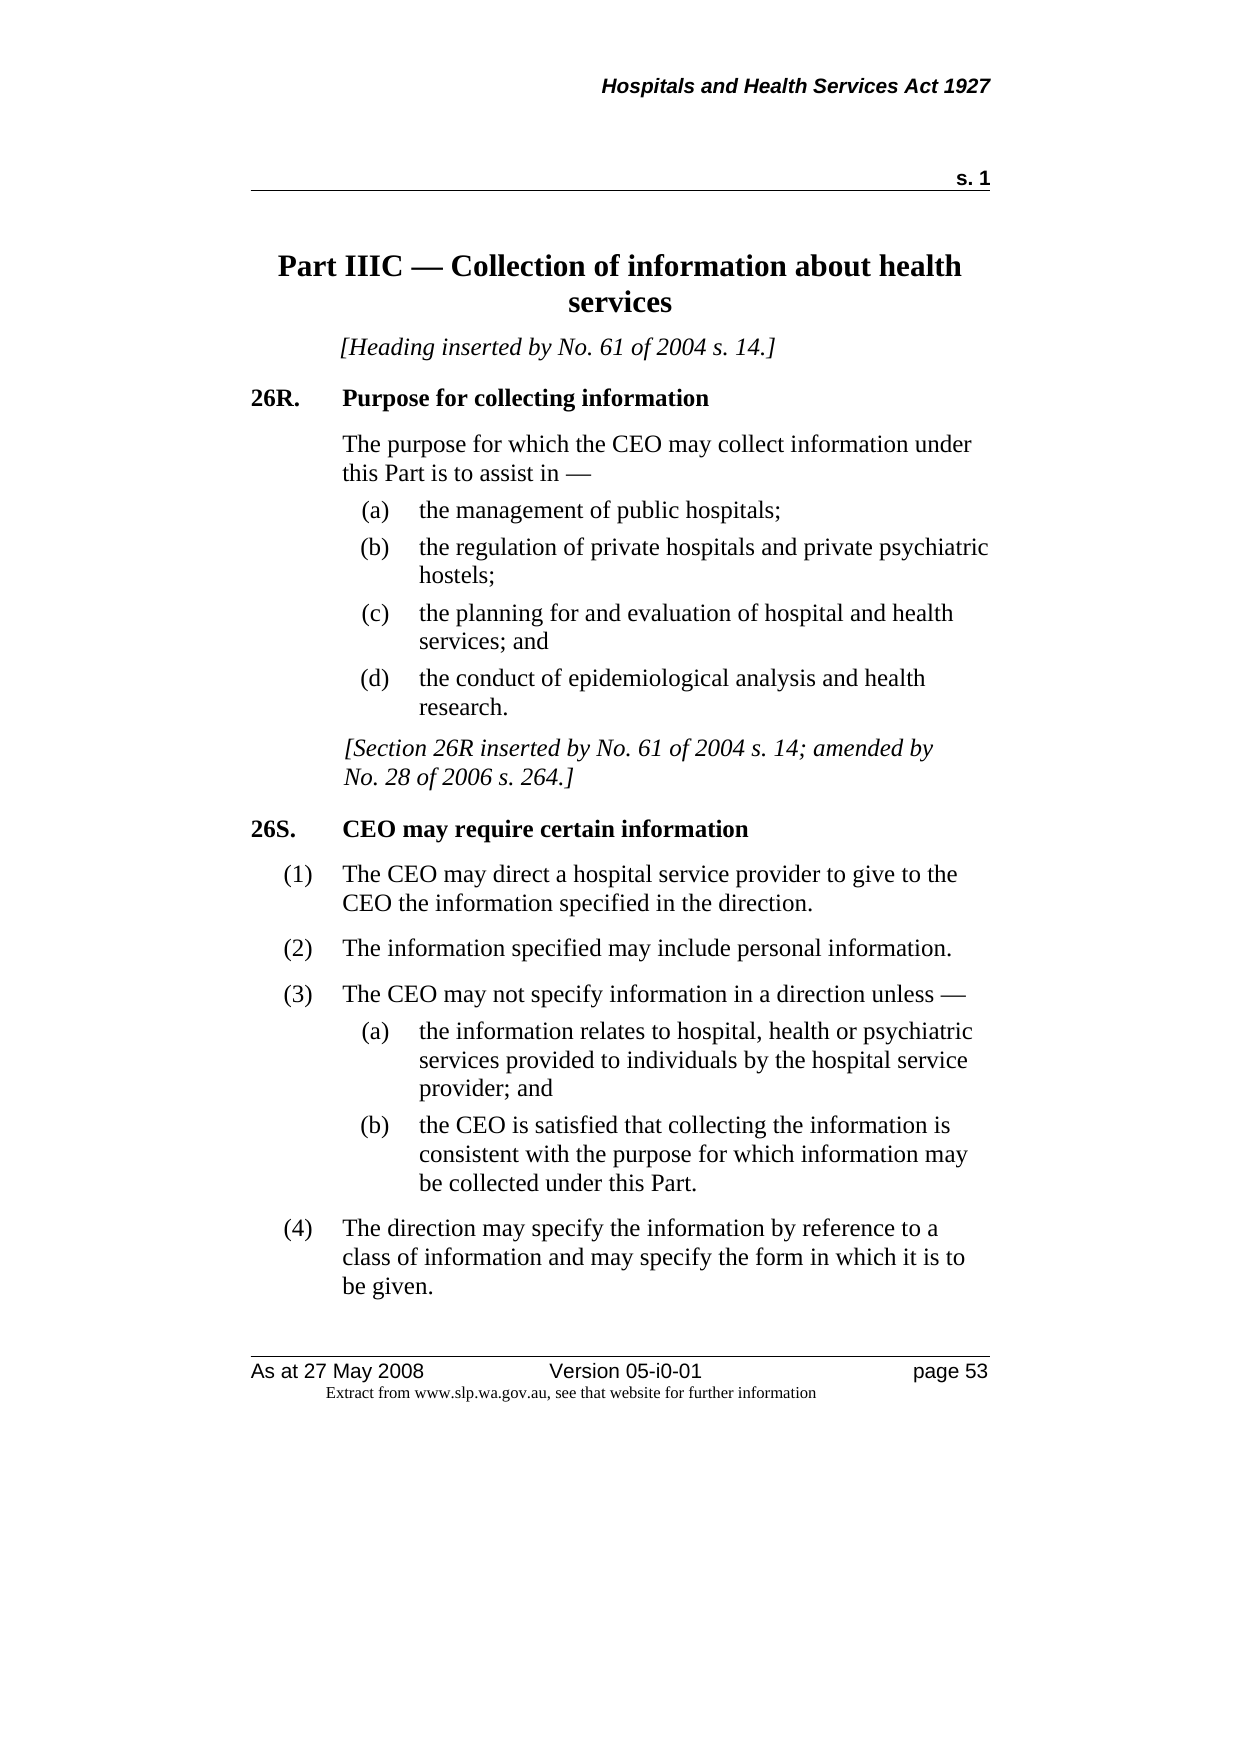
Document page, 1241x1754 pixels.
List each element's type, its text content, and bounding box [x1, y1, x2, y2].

text The purpose for which the CEO may collect information under this Part is to assist in — [251, 429, 990, 486]
subtitle [Heading inserted by No. 61 of 2004 s. 14.] [251, 332, 990, 361]
text (a) the information relates to hospital, health or psychiatric services provided to individuals by the hospital service provider; and [251, 1016, 990, 1102]
subtitle Part IIIC — Collection of information about health services [251, 247, 990, 319]
text (2) The information specified may include personal information. [251, 933, 990, 962]
text (c) the planning for and evaluation of hospital and health services; and [251, 598, 990, 655]
text (4) The direction may specify the information by reference to a class of information and may specify the form in which it is to be given. [251, 1213, 990, 1300]
text (a) the management of public hospitals; [251, 495, 990, 523]
subtitle 26R. Purpose for collecting information [251, 383, 990, 412]
text (b) the CEO is satisfied that collecting the information is consistent with the purpose for which information may be collected under this Part. [251, 1111, 990, 1197]
subtitle 26S. CEO may require certain information [251, 814, 990, 843]
text (3) The CEO may not specify information in a direction unless — [251, 979, 990, 1008]
text (1) The CEO may direct a hospital service provider to give to the CEO the information specified in the direction. [251, 859, 990, 917]
text [Section 26R inserted by No. 61 of 2004 s. 14; amended by No. 28 of 2006 s. 264.] [251, 733, 990, 791]
text (b) the regulation of private hospitals and private psychiatric hostels; [251, 532, 990, 589]
text (d) the conduct of epidemiological analysis and health research. [251, 663, 990, 721]
